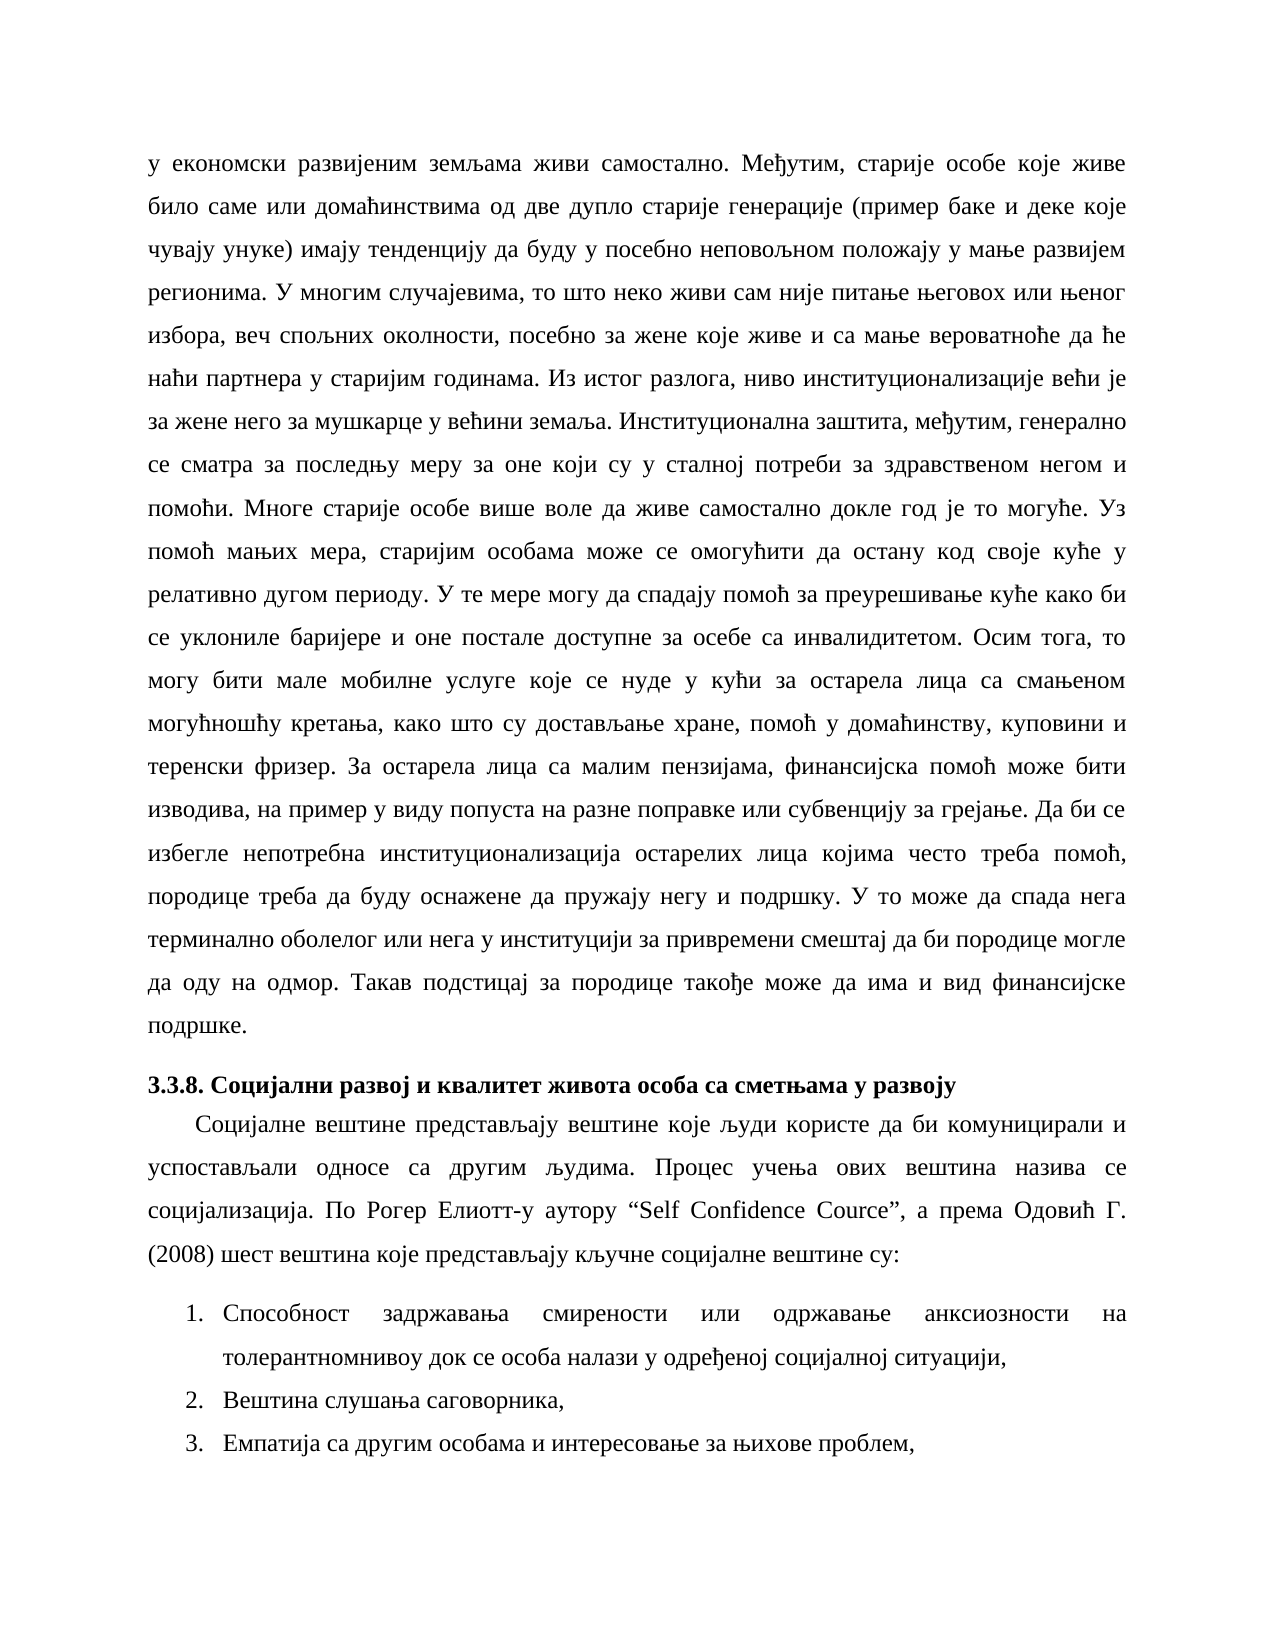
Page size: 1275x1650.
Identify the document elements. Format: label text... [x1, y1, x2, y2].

list Вештина слушања саговорника, [185, 1385, 1127, 1413]
list Способност задржавања смирености или одржавање анксиозности на толерантномнивоу док се особа налази у одређеној социјалној ситуацији, [185, 1298, 1127, 1370]
text Социјалне вештине представљају вештине које људи користе да би комуницирали и успостављали односе са другим људима. Процес учења ових вештина назива се социјализација. По Рогер Елиотт-у аутору “Self Confidence Cоurce”, а према Одовић Г. (2008) шест вештина које представљају кључне социјалне вештине су: [148, 1109, 1127, 1267]
subtitle 3.3.8. Социјални развој и квалитет живота особа са сметњама у развоју [148, 1070, 1127, 1099]
list Емпатија са другим особама и интересовање за њихове проблем, [185, 1428, 1127, 1457]
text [148, 148, 1127, 1039]
